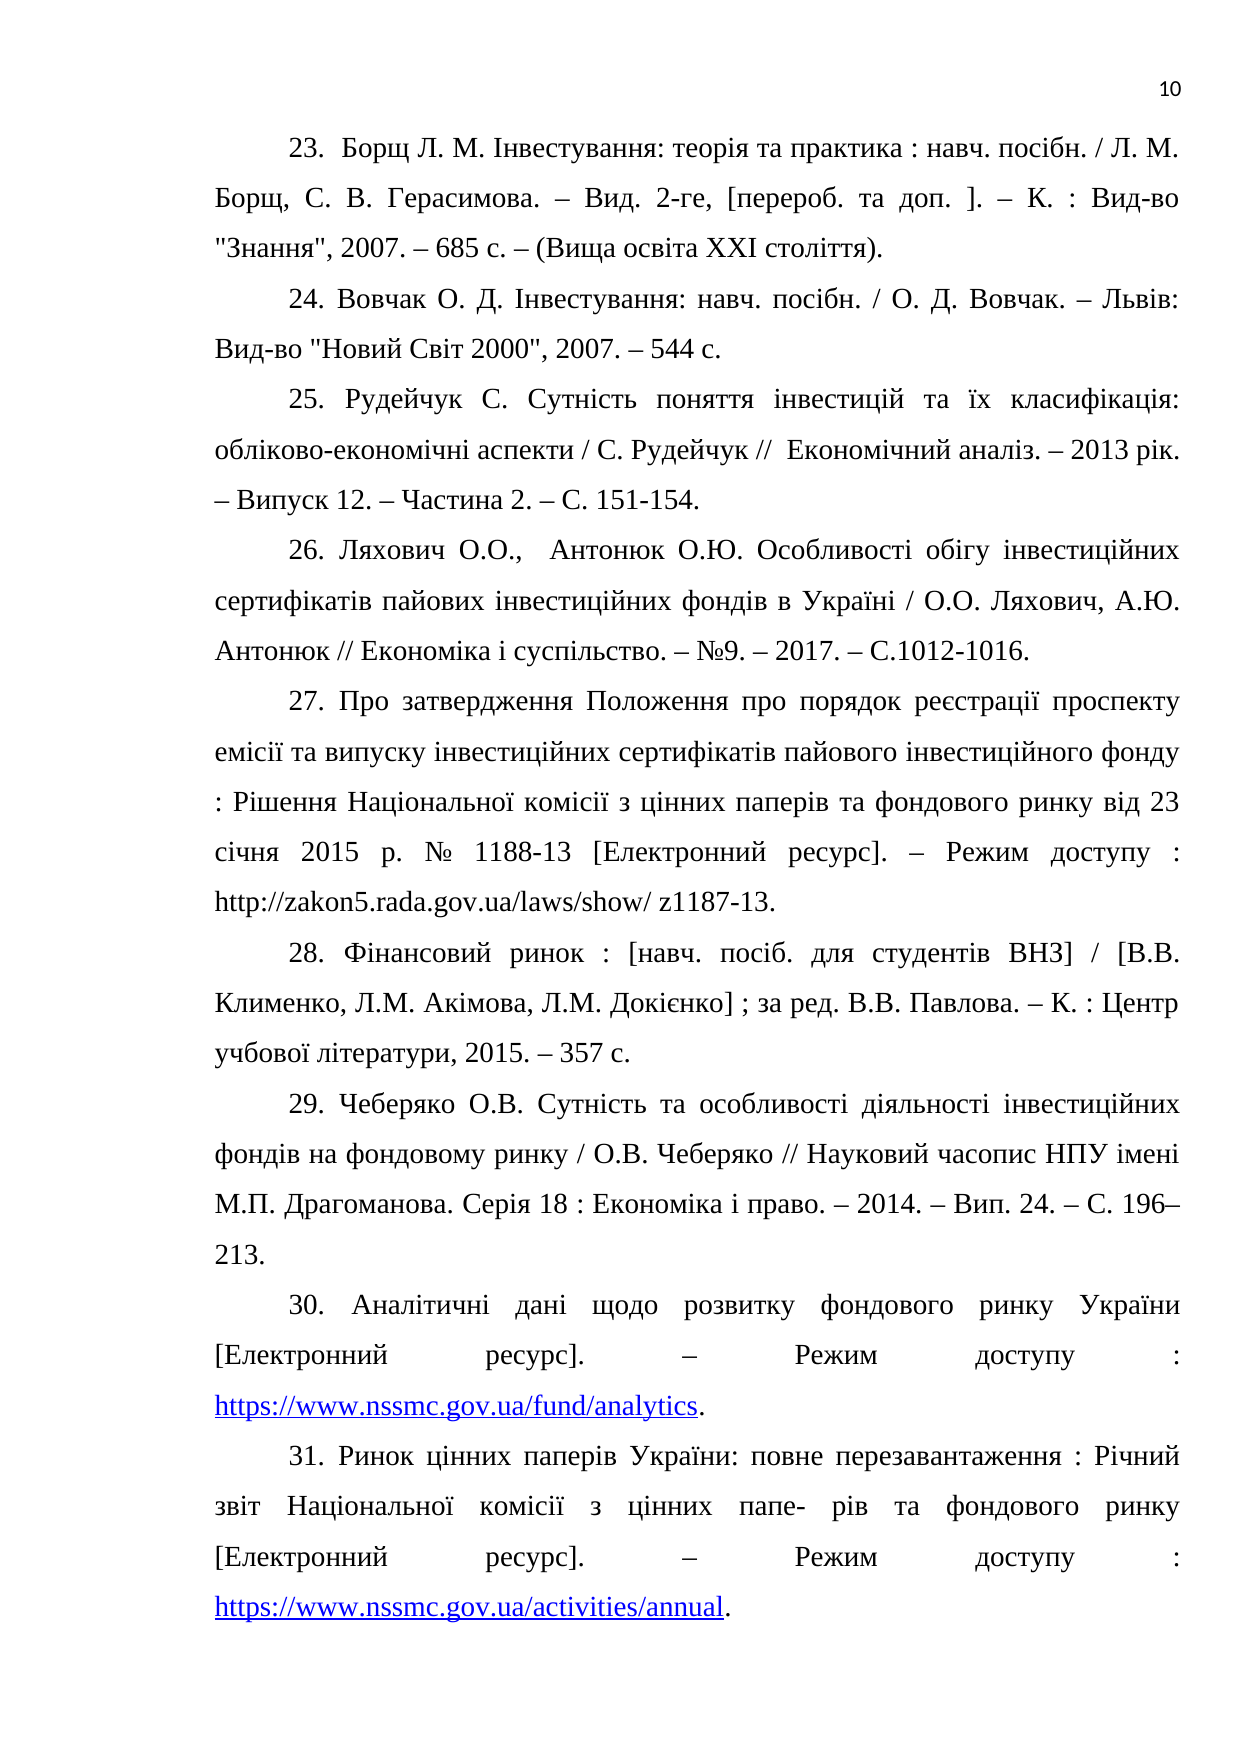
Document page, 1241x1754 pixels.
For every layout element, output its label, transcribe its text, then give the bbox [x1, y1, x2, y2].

list Аналітичні дані щодо розвитку фондового ринку України [Електронний ресурс]. – Режим доступу : https://www.nssmc.gov.ua/fund/analytics. [214, 1287, 1181, 1421]
list Ринок цінних паперів України: повне перезавантаження : Річний звіт Національної комісії з цінних папе- рів та фондового ринку [Електронний ресурс]. – Режим доступу : https://www.nssmc.gov.ua/activities/annual. [214, 1438, 1181, 1622]
list Ляхович О.О., Антонюк О.Ю. Особливості обігу інвестиційних сертифікатів пайових інвестиційних фондів в Україні / О.О. Ляхович, А.Ю. Антонюк // Економіка і суспільство. – №9. – 2017. – С.1012-1016. [214, 532, 1181, 667]
list Рудейчук С. Сутність поняття інвестицій та їх класифікація: обліково-економічні аспекти / С. Рудейчук // Економічний аналіз. – 2013 рік. – Випуск 12. – Частина 2. – С. 151-154. [214, 381, 1181, 516]
list Борщ Л. М. Інвестування: теорія та практика : навч. посібн. / Л. М. Борщ, С. В. Герасимова. – Вид. 2-ге, [перероб. та доп. ]. – К. : Вид-во "Знання", 2007. – 685 с. – (Вища освіта ХХІ століття). [214, 130, 1181, 264]
list Чеберяко О.В. Сутність та особливості діяльності інвестиційних фондів на фондовому ринку / О.В. Чеберяко // Науковий часопис НПУ імені М.П. Драгоманова. Серія 18 : Економіка і право. – 2014. – Вип. 24. – С. 196–213. [214, 1086, 1181, 1270]
list Про затвердження Положення про порядок реєстрації проспекту емісії та випуску інвестиційних сертифікатів пайового інвестиційного фонду : Рішення Національної комісії з цінних паперів та фондового ринку від 23 січня 2015 р. № 1188-13 [Електронний ресурс]. – Режим доступу : http://zakon5.rada.gov.ua/laws/show/ z1187-13. [214, 683, 1181, 918]
list Вовчак О. Д. Інвестування: навч. посібн. / О. Д. Вовчак. – Львів: Вид-во "Новий Світ 2000", 2007. – 544 с. [214, 281, 1181, 365]
list Фінансовий ринок : [навч. посіб. для студентів ВНЗ] / [В.В. Клименко, Л.М. Акімова, Л.М. Докієнко] ; за ред. В.В. Павлова. – К. : Центр учбової літератури, 2015. – 357 с. [214, 935, 1181, 1069]
